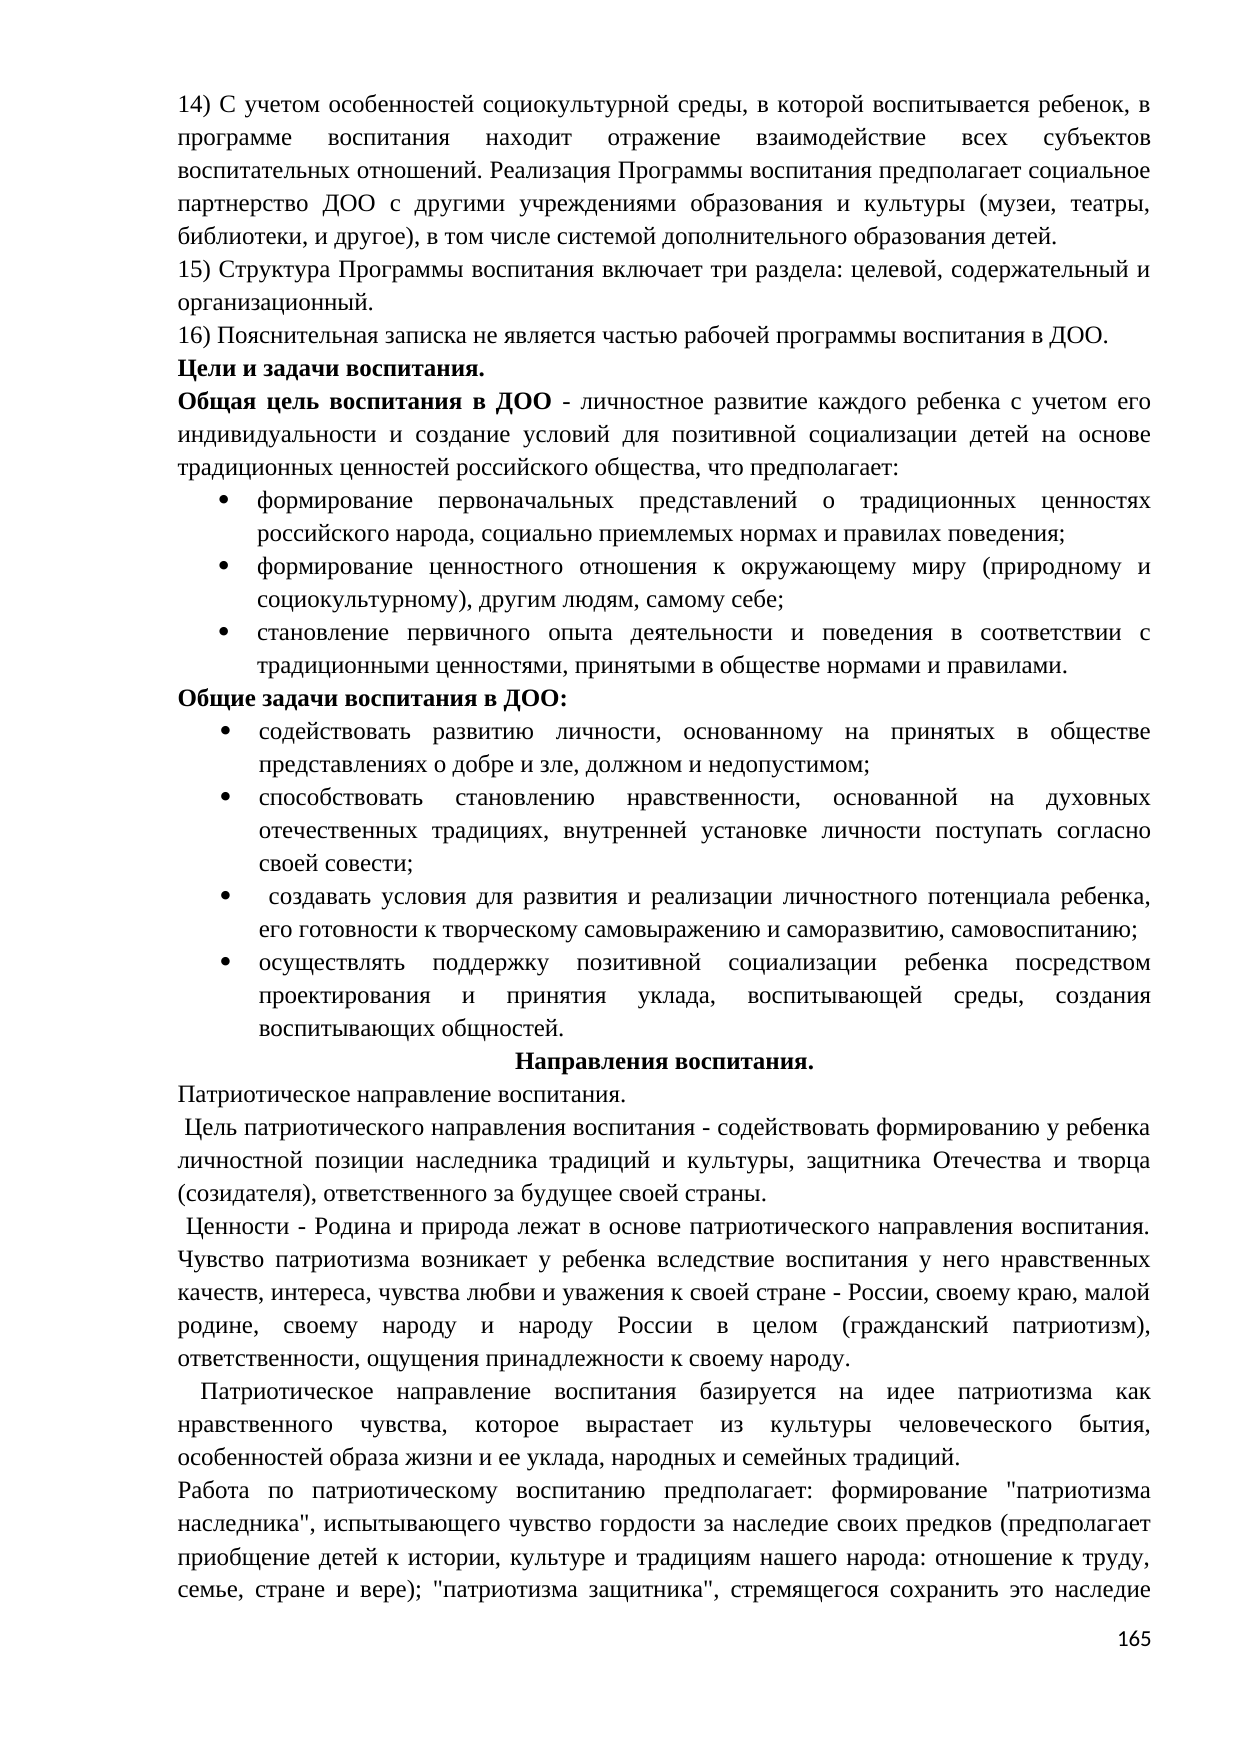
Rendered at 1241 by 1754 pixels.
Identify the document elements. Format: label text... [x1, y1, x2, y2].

text Патриотическое направление воспитания. [177, 1079, 1152, 1108]
list создавать условия для развития и реализации личностного потенциала ребенка, его готовности к творческому самовыражению и саморазвитию, самовоспитанию; [221, 881, 1152, 943]
text Общие задачи воспитания в ДОО: [177, 683, 1152, 712]
list формирование первоначальных представлений о традиционных ценностях российского народа, социально приемлемых нормах и правилах поведения; [219, 485, 1152, 547]
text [177, 1476, 1152, 1603]
text Общая цель воспитания в ДОО - личностное развитие каждого ребенка с учетом его индивидуальности и создание условий для позитивной социализации детей на основе традиционных ценностей российского общества, что предполагает: [177, 386, 1152, 481]
list содействовать развитию личности, основанному на принятых в обществе представлениях о добре и зле, должном и недопустимом; [221, 716, 1152, 778]
text Ценности - Родина и природа лежат в основе патриотического направления воспитания. Чувство патриотизма возникает у ребенка вследствие воспитания у него нравственных качеств, интереса, чувства любви и уважения к своей стране - России, своему краю, малой родине, своему народу и народу России в целом (гражданский патриотизм), ответственности, ощущения принадлежности к своему народу. [177, 1211, 1152, 1372]
text Цель патриотического направления воспитания - содействовать формированию у ребенка личностной позиции наследника традиций и культуры, защитника Отечества и творца (созидателя), ответственного за будущее своей страны. [177, 1112, 1152, 1207]
list формирование ценностного отношения к окружающему миру (природному и социокультурному), другим людям, самому себе; [219, 551, 1152, 613]
text Направления воспитания. [177, 1046, 1152, 1075]
text Цели и задачи воспитания. [177, 353, 1152, 382]
text 15) Структура Программы воспитания включает три раздела: целевой, содержательный и организационный. [177, 254, 1152, 316]
list способствовать становлению нравственности, основанной на духовных отечественных традициях, внутренней установке личности поступать согласно своей совести; [221, 782, 1152, 877]
text 16) Пояснительная записка не является частью рабочей программы воспитания в ДОО. [177, 320, 1152, 348]
text 14) С учетом особенностей социокультурной среды, в которой воспитывается ребенок, в программе воспитания находит отражение взаимодействие всех субъектов воспитательных отношений. Реализация Программы воспитания предполагает социальное партнерство ДОО с другими учреждениями образования и культуры (музеи, театры, библиотеки, и другое), в том числе системой дополнительного образования детей. [177, 89, 1152, 249]
text Патриотическое направление воспитания базируется на идее патриотизма как нравственного чувства, которое вырастает из культуры человеческого бытия, особенностей образа жизни и ее уклада, народных и семейных традиций. [177, 1376, 1152, 1471]
list осуществлять поддержку позитивной социализации ребенка посредством проектирования и принятия уклада, воспитывающей среды, создания воспитывающих общностей. [221, 947, 1152, 1042]
list становление первичного опыта деятельности и поведения в соответствии с традиционными ценностями, принятыми в обществе нормами и правилами. [219, 617, 1152, 679]
